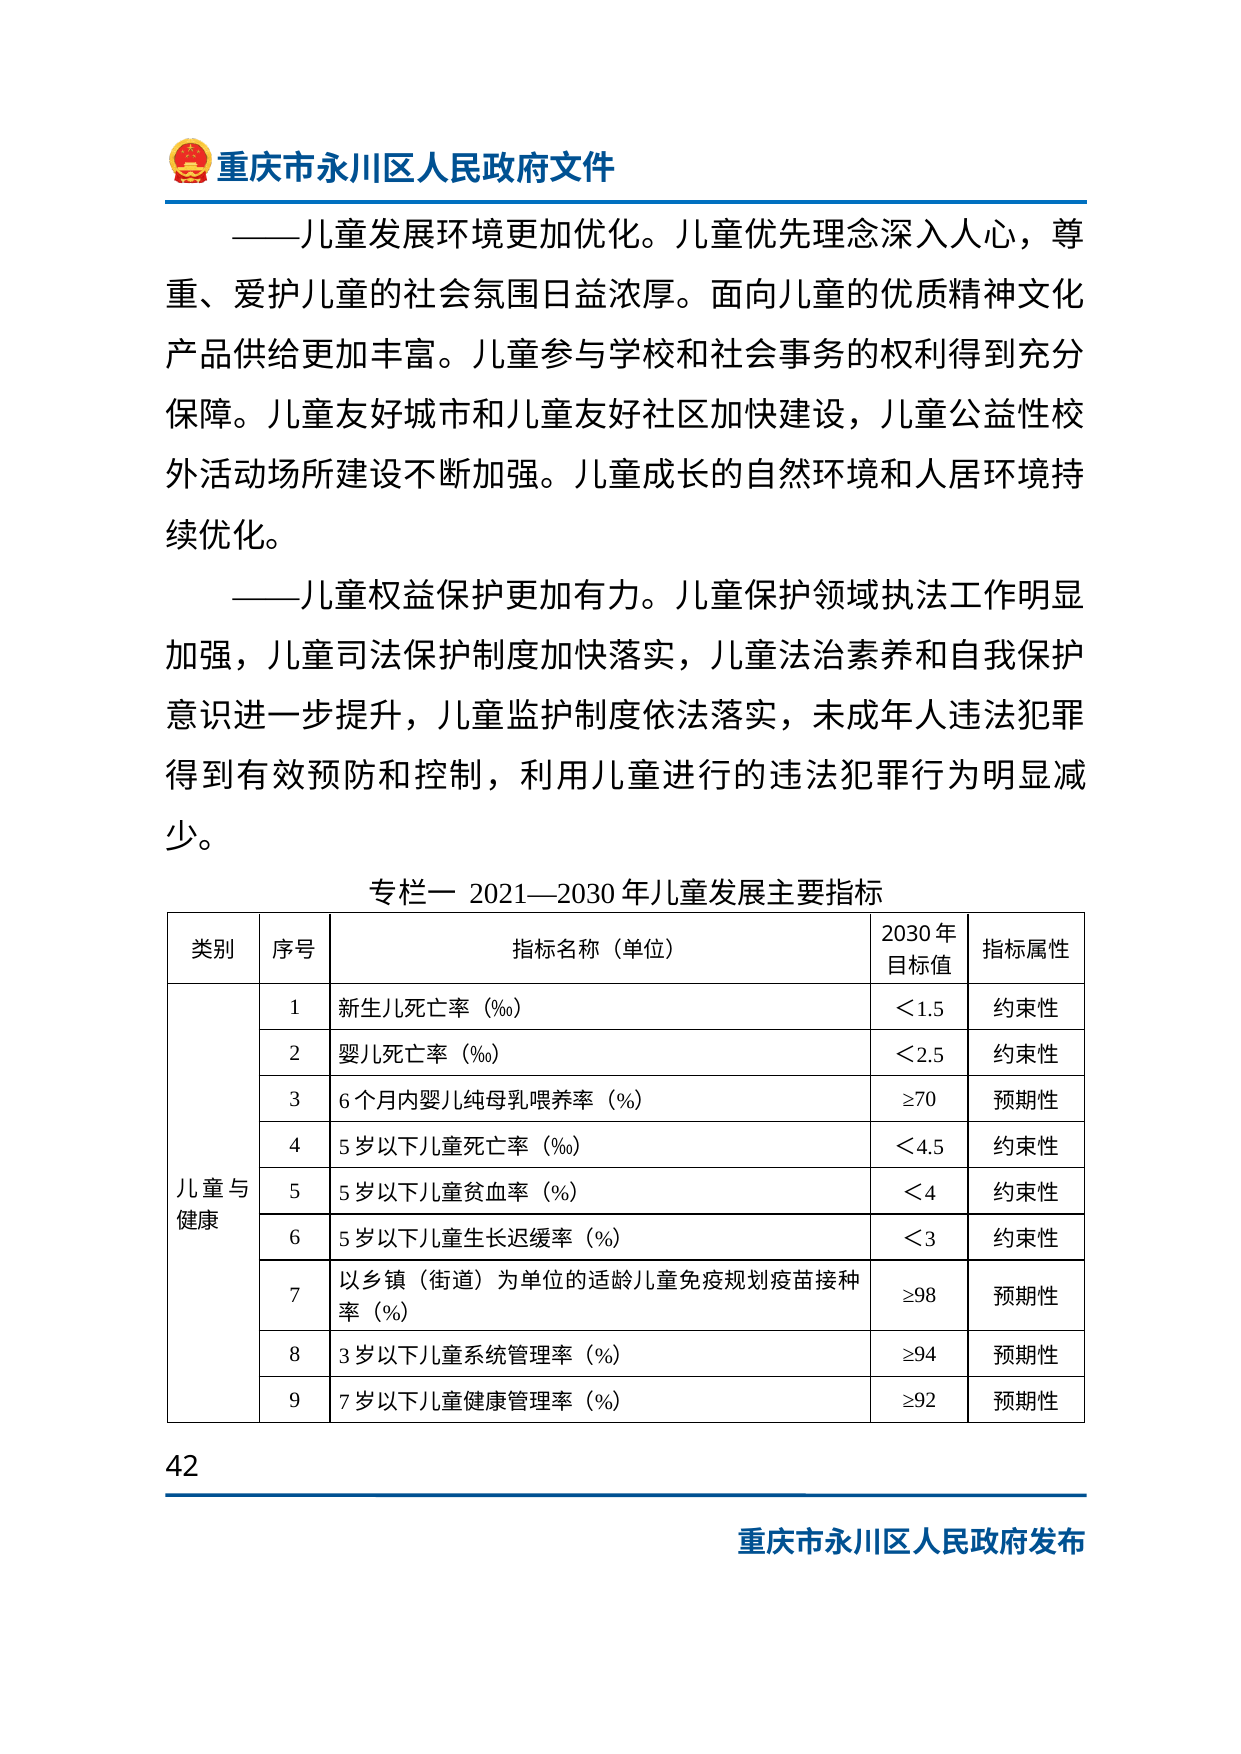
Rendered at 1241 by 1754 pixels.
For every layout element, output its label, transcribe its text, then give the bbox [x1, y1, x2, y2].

table_cell 婴儿死亡率（‰） [331, 1030, 870, 1075]
table_cell 预期性 [969, 1331, 1084, 1376]
table_header 指标名称（单位） [331, 913, 870, 983]
table_cell ＜3 [871, 1215, 967, 1259]
text 专栏一 2021—2030年儿童发展主要指标 [165, 869, 1087, 912]
table_cell 5岁以下儿童生长迟缓率（%） [331, 1215, 870, 1259]
table_header 序号 [260, 913, 330, 983]
table_cell 2 [260, 1030, 329, 1075]
table_cell ＜1.5 [871, 984, 967, 1029]
table_cell 约束性 [969, 1030, 1084, 1075]
table_cell 6 [260, 1215, 329, 1259]
table_cell ≥98 [871, 1261, 967, 1330]
text ——儿童权益保护更加有力。儿童保护领域执法工作明显加强，儿童司法保护制度加快落实，儿童法治素养和自我保护意识进一步提升，儿童监护制度依法落实，未成年人违法犯罪得到有效预防和控制，利用儿童进行的违法犯罪行为明显减少。 [165, 568, 1087, 858]
table_header 指标属性 [969, 913, 1084, 983]
table_cell 9 [260, 1377, 329, 1422]
table_cell 5岁以下儿童死亡率（‰） [331, 1122, 870, 1167]
table_cell 6个月内婴儿纯母乳喂养率（%） [331, 1076, 870, 1121]
table_cell 约束性 [969, 1122, 1084, 1167]
picture [165, 136, 216, 187]
table_header 2030年 目标值 [871, 913, 968, 983]
table_cell 1 [260, 984, 329, 1029]
table_cell 7 [260, 1261, 329, 1330]
table_cell 约束性 [969, 1215, 1084, 1259]
table_cell ≥92 [871, 1377, 967, 1422]
table_cell 8 [260, 1331, 329, 1376]
table_cell 3岁以下儿童系统管理率（%） [331, 1331, 870, 1376]
table_cell 约束性 [969, 984, 1084, 1029]
table_cell 以乡镇（街道）为单位的适龄儿童免疫规划疫苗接种率（%） [331, 1261, 870, 1330]
table_cell ≥70 [871, 1076, 967, 1121]
table_cell 预期性 [969, 1261, 1084, 1330]
table_cell ≥94 [871, 1331, 967, 1376]
table_cell 5 [260, 1168, 329, 1213]
table_header 类别 [168, 913, 259, 983]
table_cell ＜4 [871, 1168, 967, 1213]
table_cell 约束性 [969, 1168, 1084, 1213]
table_cell 3 [260, 1076, 329, 1121]
text ——儿童发展环境更加优化。儿童优先理念深入人心，尊重、爱护儿童的社会氛围日益浓厚。面向儿童的优质精神文化产品供给更加丰富。儿童参与学校和社会事务的权利得到充分保障。儿童友好城市和儿童友好社区加快建设，儿童公益性校外活动场所建设不断加强。儿童成长的自然环境和人居环境持续优化。 [165, 207, 1087, 557]
table_cell 4 [260, 1122, 329, 1167]
table_cell 新生儿死亡率（‰） [331, 984, 870, 1029]
table_cell ＜4.5 [871, 1122, 967, 1167]
table_cell 儿童与健康 [168, 984, 259, 1422]
table_cell 7岁以下儿童健康管理率（%） [331, 1377, 870, 1422]
table_cell 预期性 [969, 1076, 1084, 1121]
table_cell 预期性 [969, 1377, 1084, 1422]
table_cell 5岁以下儿童贫血率（%） [331, 1168, 870, 1213]
table_cell ＜2.5 [871, 1030, 967, 1075]
